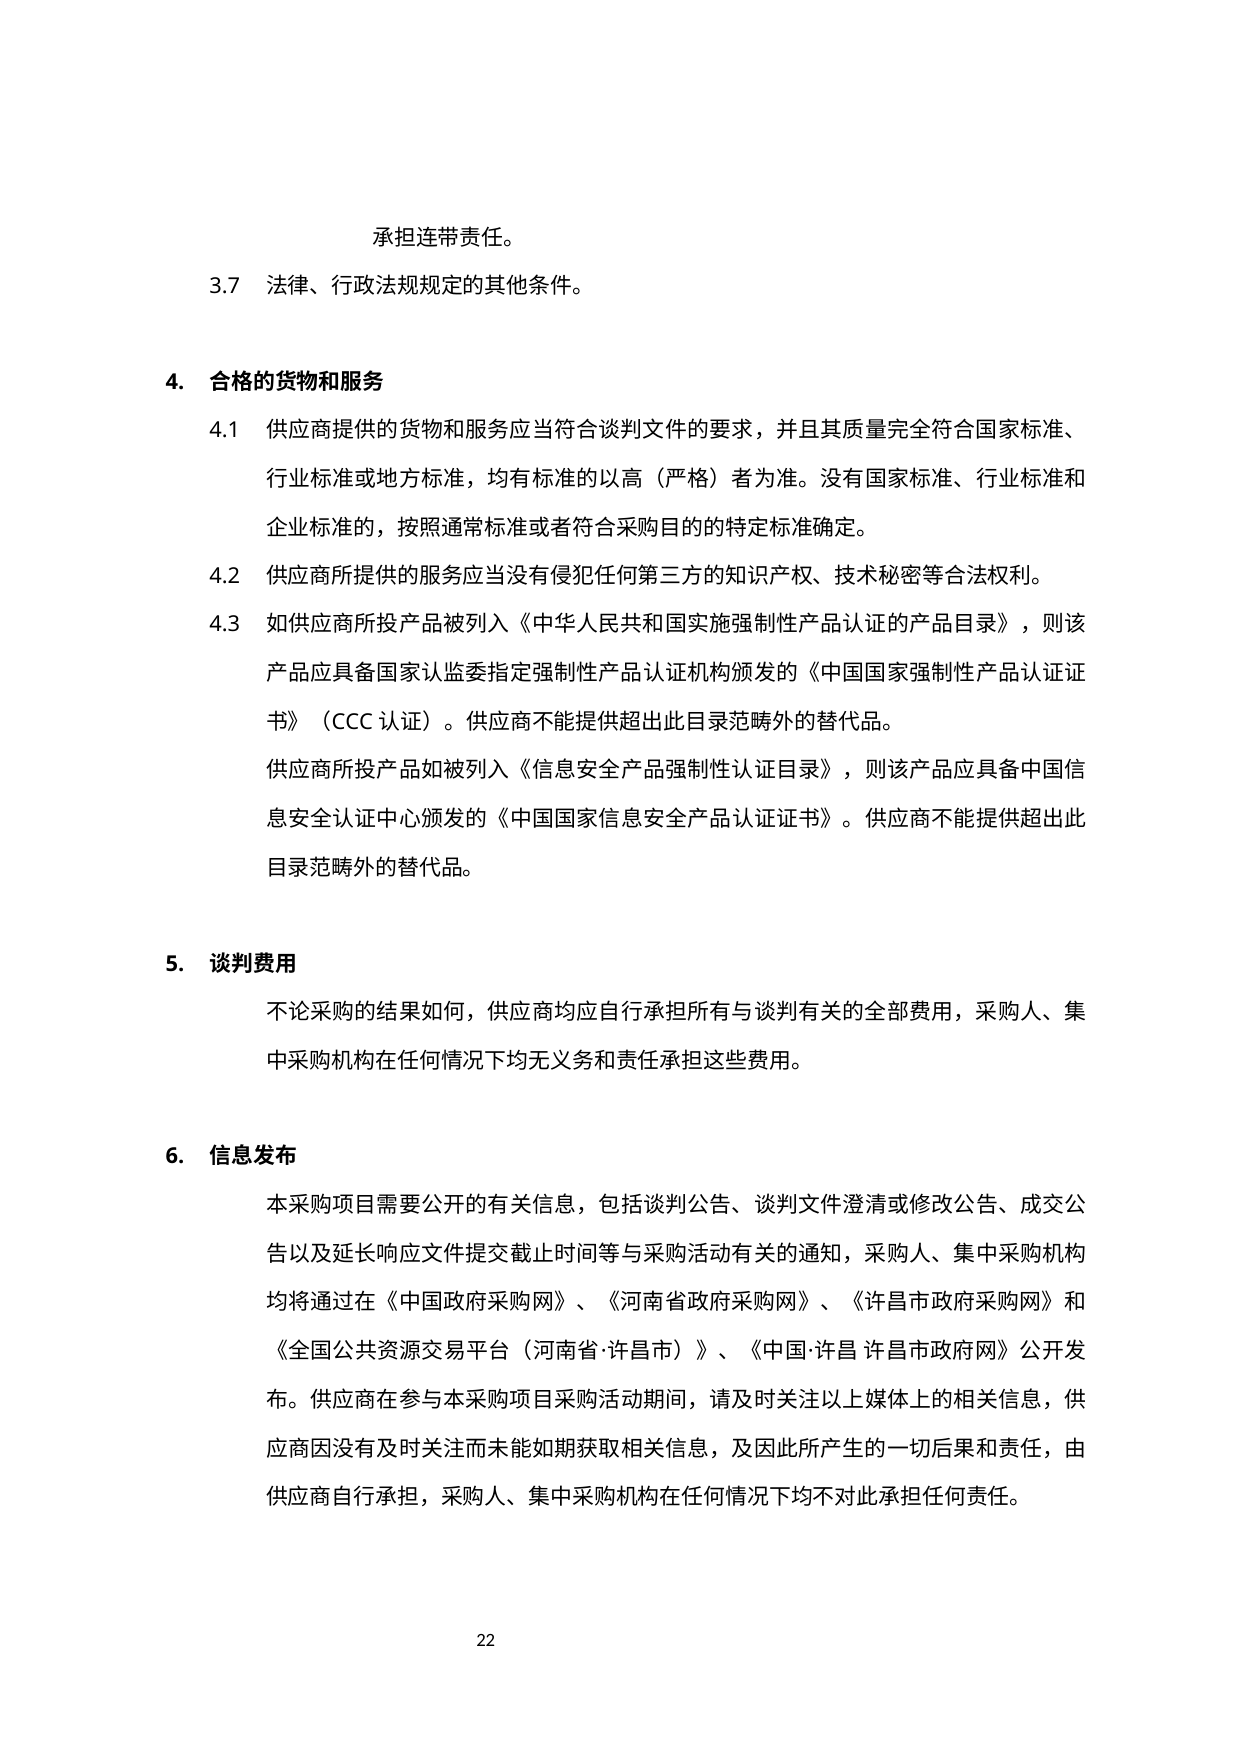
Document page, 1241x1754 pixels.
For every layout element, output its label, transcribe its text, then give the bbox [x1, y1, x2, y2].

list 如供应商所投产品被列入《中华人民共和国实施强制性产品认证的产品目录》，则该产品应具备国家认监委指定强制性产品认证机构颁发的《中国国家强制性产品认证证书》（CCC 认证）。供应商不能提供超出此目录范畴外的替代品。 [209, 606, 1087, 736]
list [269, 219, 1087, 252]
list 供应商所提供的服务应当没有侵犯任何第三方的知识产权、技术秘密等合法权利。 [209, 558, 1087, 590]
list 供应商提供的货物和服务应当符合谈判文件的要求，并且其质量完全符合国家标准、行业标准或地方标准，均有标准的以高（严格）者为准。没有国家标准、行业标准和企业标准的，按照通常标准或者符合采购目的的特定标准确定。 [209, 412, 1087, 542]
list 合格的货物和服务 [165, 364, 1087, 396]
text 本采购项目需要公开的有关信息，包括谈判公告、谈判文件澄清或修改公告、成交公告以及延长响应文件提交截止时间等与采购活动有关的通知，采购人、集中采购机构均将通过在《中国政府采购网》、《河南省政府采购网》、《许昌市政府采购网》和《全国公共资源交易平台（河南省·许昌市）》、《中国·许昌 许昌市政府网》公开发布。供应商在参与本采购项目采购活动期间，请及时关注以上媒体上的相关信息，供应商因没有及时关注而未能如期获取相关信息，及因此所产生的一切后果和责任，由供应商自行承担，采购人、集中采购机构在任何情况下均不对此承担任何责任。 [266, 1186, 1087, 1511]
list 信息发布 [165, 1138, 1087, 1171]
text 不论采购的结果如何，供应商均应自行承担所有与谈判有关的全部费用，采购人、集中采购机构在任何情况下均无义务和责任承担这些费用。 [266, 993, 1087, 1075]
list 谈判费用 [165, 945, 1087, 978]
list 供应商所投产品如被列入《信息安全产品强制性认证目录》，则该产品应具备中国信息安全认证中心颁发的《中国国家信息安全产品认证证书》。供应商不能提供超出此目录范畴外的替代品。 [266, 752, 1087, 882]
list 法律、行政法规规定的其他条件。 [209, 268, 1087, 300]
